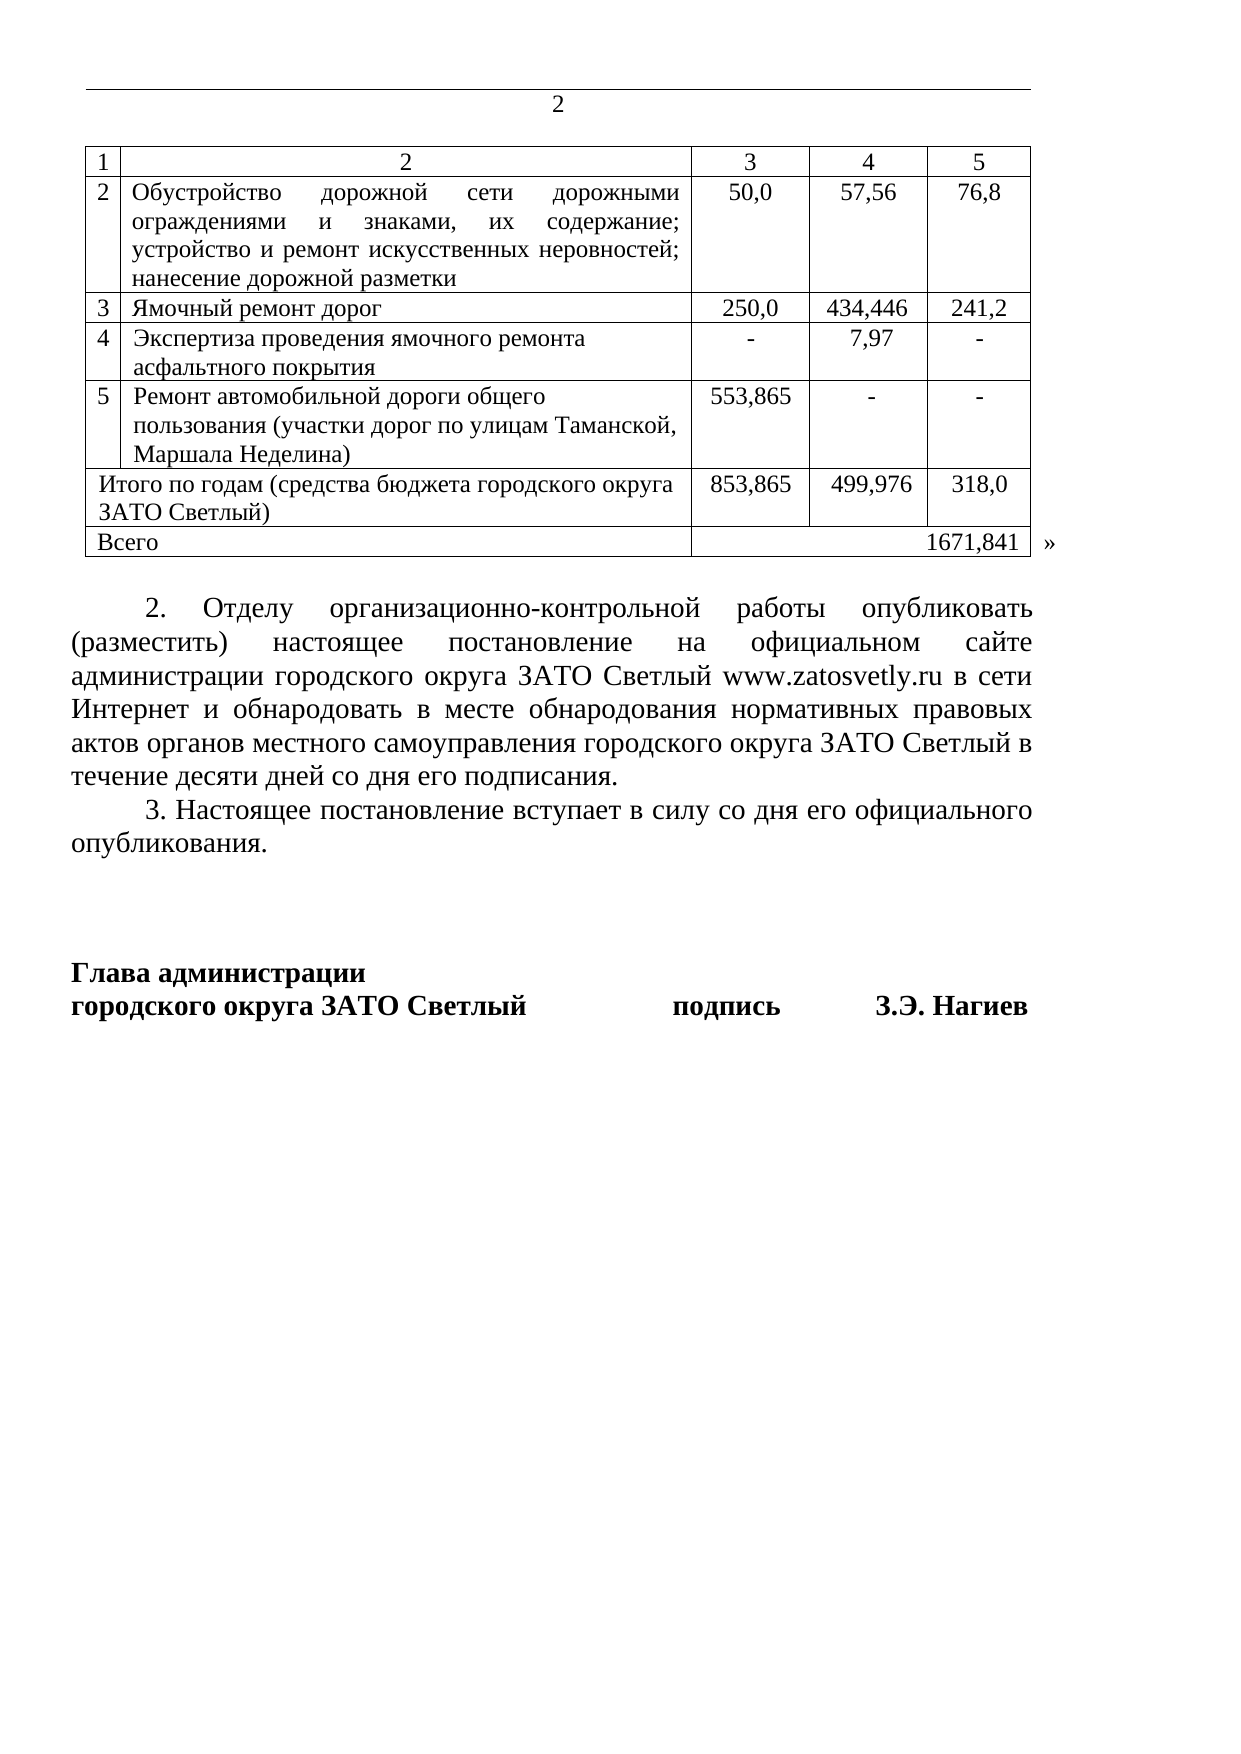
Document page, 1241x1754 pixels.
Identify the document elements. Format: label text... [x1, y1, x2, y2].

table_cell 2 [86, 90, 1031, 146]
table_cell 4 [810, 147, 927, 176]
table_cell - [810, 381, 927, 468]
table_cell » [1031, 526, 1060, 556]
table_cell 50,0 [692, 177, 809, 292]
table_cell - [928, 323, 1030, 380]
table_cell 318,0 [928, 469, 1030, 526]
table_cell 3 [86, 293, 120, 322]
table_cell 5 [86, 381, 120, 468]
table_cell 434,446 [810, 293, 927, 322]
table_cell - [692, 323, 809, 380]
table_cell Ямочный ремонт дорог [121, 293, 691, 322]
text 3. Настоящее постановление вступает в силу со дня его официального опубликования. [71, 792, 1033, 859]
table_cell 1 [86, 147, 120, 176]
table_cell 7,97 [810, 323, 927, 380]
table_cell Ремонт автомобильной дороги общего пользования (участки дорог по улицам Таманской, Маршала Неделина) [121, 381, 691, 468]
text городского округа ЗАТО Светлый подпись З.Э. Нагиев [71, 988, 1033, 1022]
table_cell 853,865 [692, 469, 809, 526]
table_cell 2 [86, 177, 120, 292]
table_cell Всего [86, 527, 691, 556]
table_cell 4 [86, 323, 120, 380]
table_cell 3 [692, 147, 809, 176]
table_cell 76,8 [928, 177, 1030, 292]
table_cell 5 [928, 147, 1030, 176]
text 2. Отделу организационно-контрольной работы опубликовать (разместить) настоящее постановление на официальном сайте администрации городского округа ЗАТО Светлый www.zatosvetly.ru в сети Интернет и обнародовать в месте обнародования нормативных правовых актов органов местного самоуправления городского округа ЗАТО Светлый в течение десяти дней со дня его подписания. [71, 591, 1033, 792]
table_cell 1671,841 [692, 527, 1030, 556]
table_cell 250,0 [692, 293, 809, 322]
table_cell 499,976 [810, 469, 927, 526]
table_cell 241,2 [928, 293, 1030, 322]
table_cell - [928, 381, 1030, 468]
table_cell 57,56 [810, 177, 927, 292]
table_cell 2 [121, 147, 691, 176]
table_cell Экспертиза проведения ямочного ремонта асфальтного покрытия [121, 323, 691, 380]
table_cell Итого по годам (средства бюджета городского округа ЗАТО Светлый) [86, 469, 691, 526]
table_cell Обустройство дорожной сети дорожными ограждениями и знаками, их содержание; устройство и ремонт искусственных неровностей; нанесение дорожной разметки [121, 177, 691, 292]
text Глава администрации [71, 955, 1033, 988]
table_cell 553,865 [692, 381, 809, 468]
